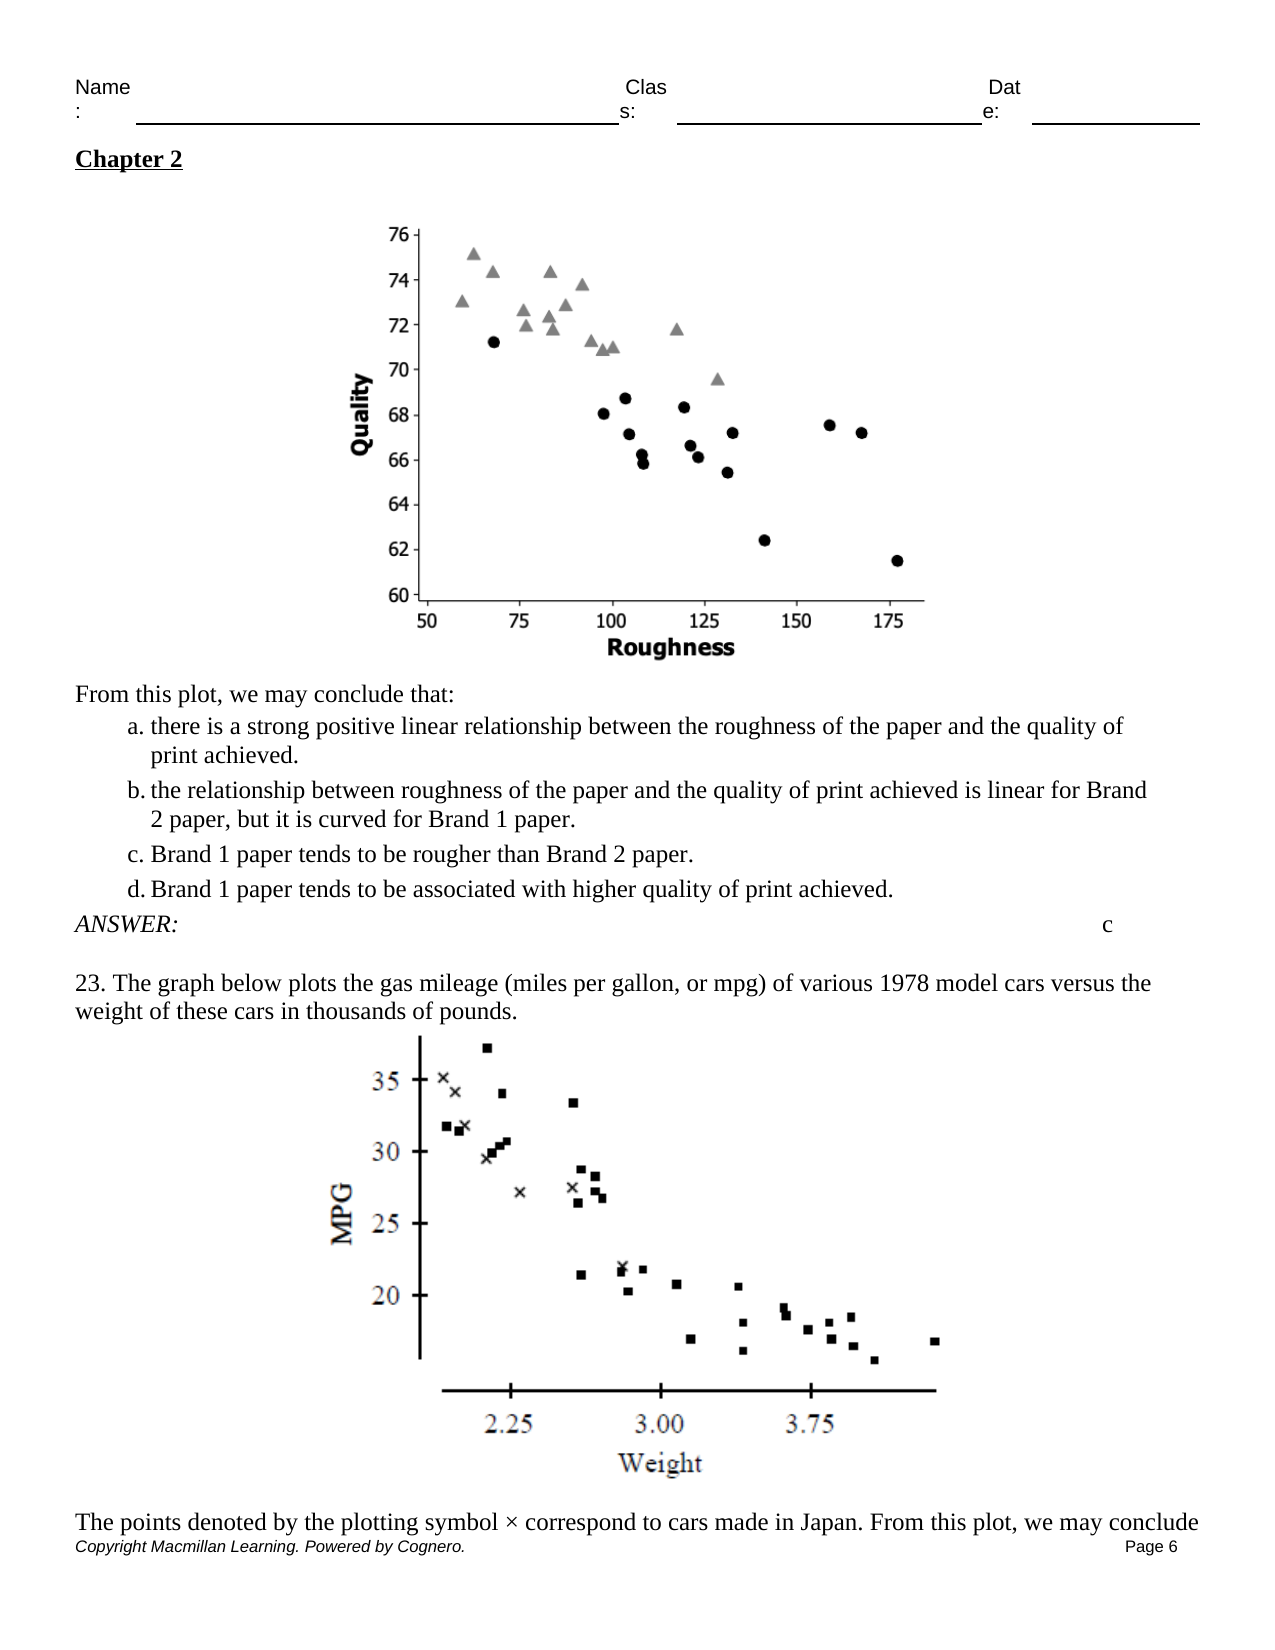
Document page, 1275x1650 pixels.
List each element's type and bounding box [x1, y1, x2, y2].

picture [317, 1025, 957, 1488]
table_header [75, 192, 1200, 941]
picture [325, 191, 951, 680]
table_header [75, 968, 1200, 1536]
